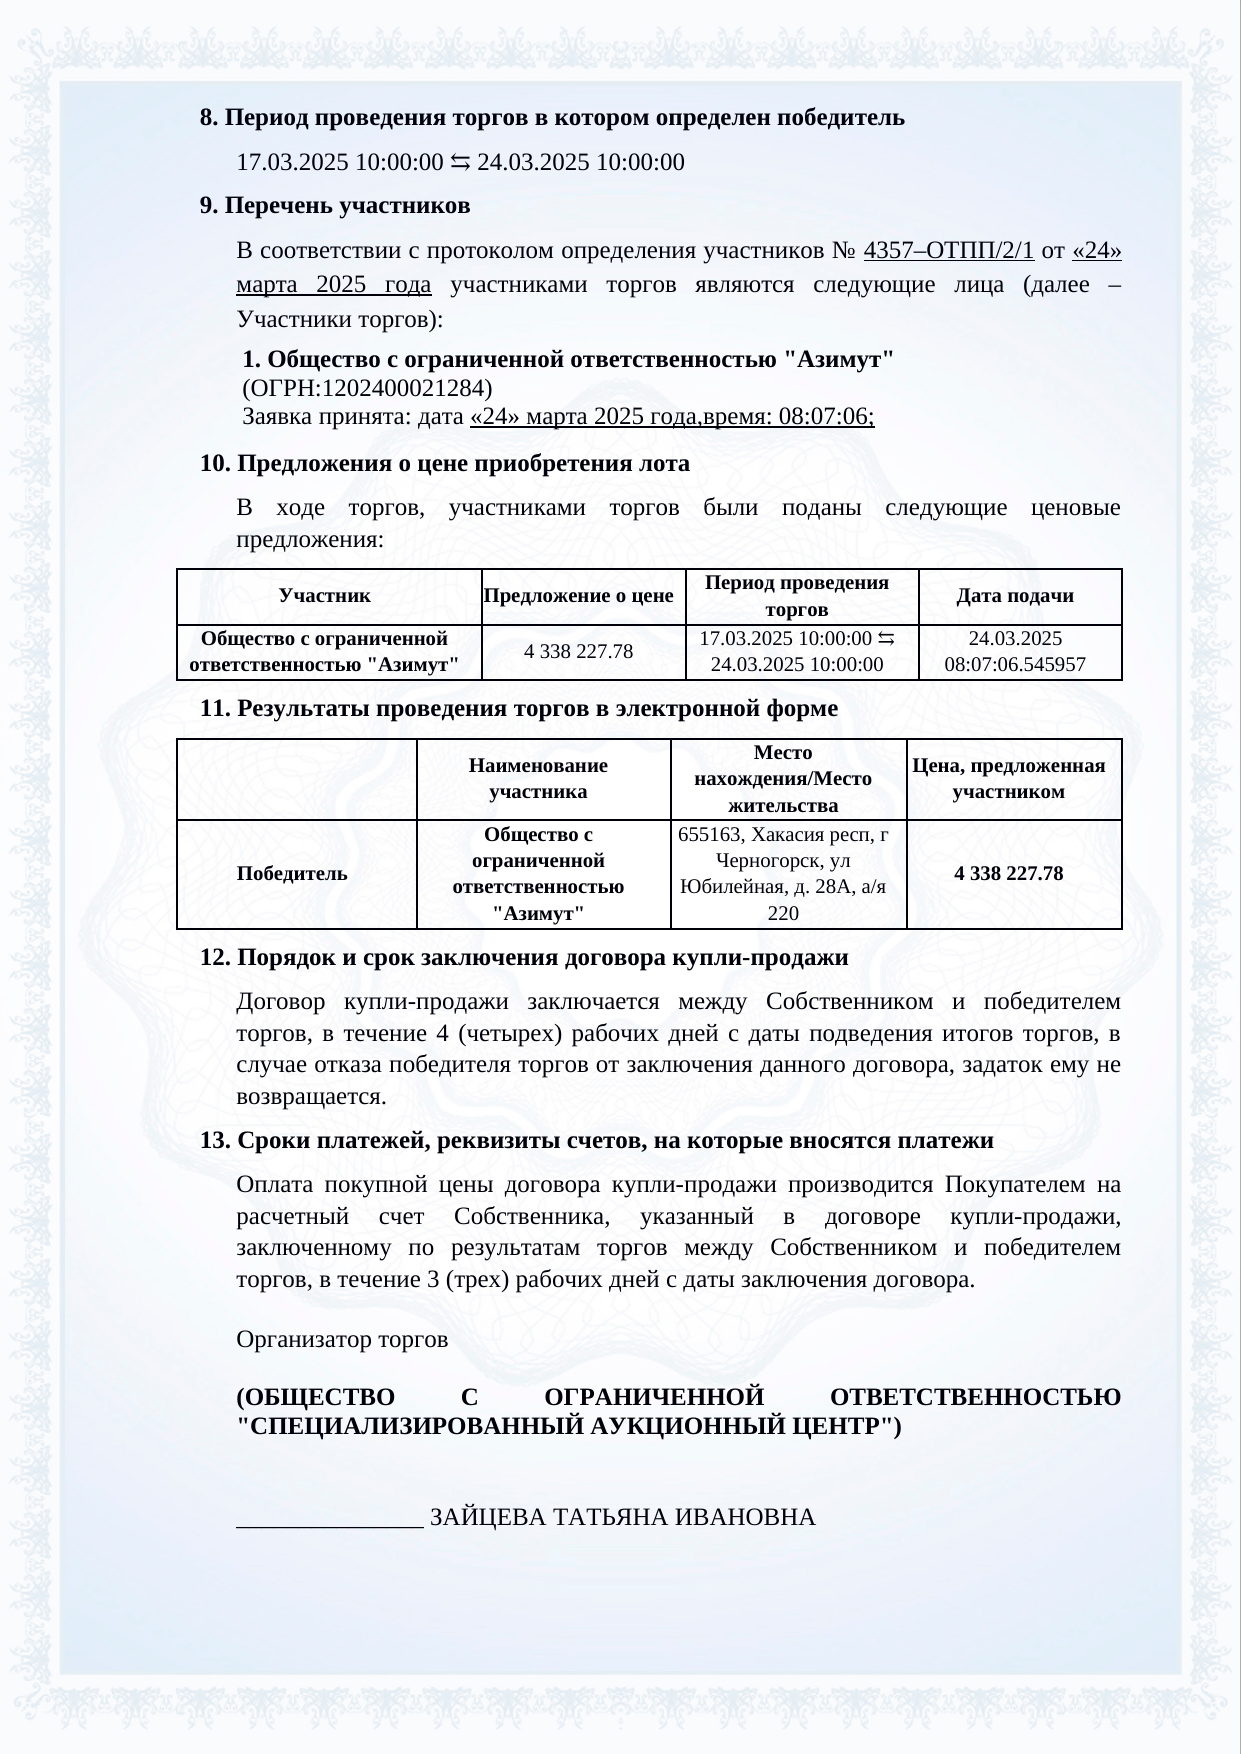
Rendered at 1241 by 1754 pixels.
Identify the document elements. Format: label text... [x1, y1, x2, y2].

list 9. Перечень участников [177, 191, 1122, 219]
table_header Дата подачи [920, 570, 1121, 623]
table_cell 4 338 227.78 [483, 626, 685, 679]
text В соответствии с протоколом определения участников № 4357–ОТПП/2/1 от «24» марта 2025 года участниками торгов являются следующие лица (далее – Участники торгов): [236, 235, 1122, 332]
table_cell 17.03.2025 10:00:00 ⇆ 24.03.2025 10:00:00 [687, 626, 918, 679]
list 13. Сроки платежей, реквизиты счетов, на которые вносятся платежи [177, 1125, 1122, 1154]
table_header Цена, предложенная участником [908, 740, 1121, 819]
text _______________ ЗАЙЦЕВА ТАТЬЯНА ИВАНОВНА [236, 1502, 1122, 1531]
text 17.03.2025 10:00:00 ⇆ 24.03.2025 10:00:00 [192, 147, 1122, 175]
table_header Период проведения торгов [687, 570, 918, 623]
table_header Наименование участника [418, 740, 670, 819]
table_cell Победитель [178, 821, 416, 928]
table_header [178, 740, 416, 819]
table_cell Общество с ограниченной ответственностью "Азимут" [418, 821, 670, 928]
text В ходе торгов, участниками торгов были поданы следующие ценовые предложения: [236, 492, 1122, 553]
table_header Участник [178, 570, 481, 623]
table_cell 4 338 227.78 [908, 821, 1121, 928]
list 11. Результаты проведения торгов в электронной форме [177, 693, 1122, 722]
table_header 1. Общество с ограниченной ответственностью "Азимут" (ОГРН:1202400021284) Заявка принята: дата «24» марта 2025 года, время: 08:07:06; [236, 338, 1136, 436]
table_cell 24.03.2025 08:07:06.545957 [920, 626, 1121, 679]
table_cell Общество с ограниченной ответственностью "Азимут" [178, 626, 481, 679]
table_header Место нахождения/Место жительства [672, 740, 906, 819]
table_cell 655163, Хакасия респ, г Черногорск, ул Юбилейная, д. 28А, а/я 220 [672, 821, 906, 928]
list 12. Порядок и срок заключения договора купли-продажи [177, 942, 1122, 971]
text Договор купли-продажи заключается между Собственником и победителем торгов, в течение 4 (четырех) рабочих дней с даты подведения итогов торгов, в случае отказа победителя торгов от заключения данного договора, задаток ему не возвращается. [236, 986, 1122, 1110]
text Организатор торгов [236, 1324, 1122, 1353]
list 10. Предложения о цене приобретения лота [177, 448, 1122, 477]
list 8. Период проведения торгов в котором определен победитель [177, 102, 1122, 131]
picture [0, 0, 1241, 1754]
text Оплата покупной цены договора купли-продажи производится Покупателем на расчетный счет Собственника, указанный в договоре купли-продажи, заключенному по результатам торгов между Собственником и победителем торгов, в течение 3 (трех) рабочих дней с даты заключения договора. [236, 1169, 1122, 1293]
text (ОБЩЕСТВО С ОГРАНИЧЕННОЙ ОТВЕТСТВЕННОСТЬЮ "СПЕЦИАЛИЗИРОВАННЫЙ АУКЦИОННЫЙ ЦЕНТР") [236, 1382, 1122, 1440]
table_header Предложение о цене [483, 570, 685, 623]
